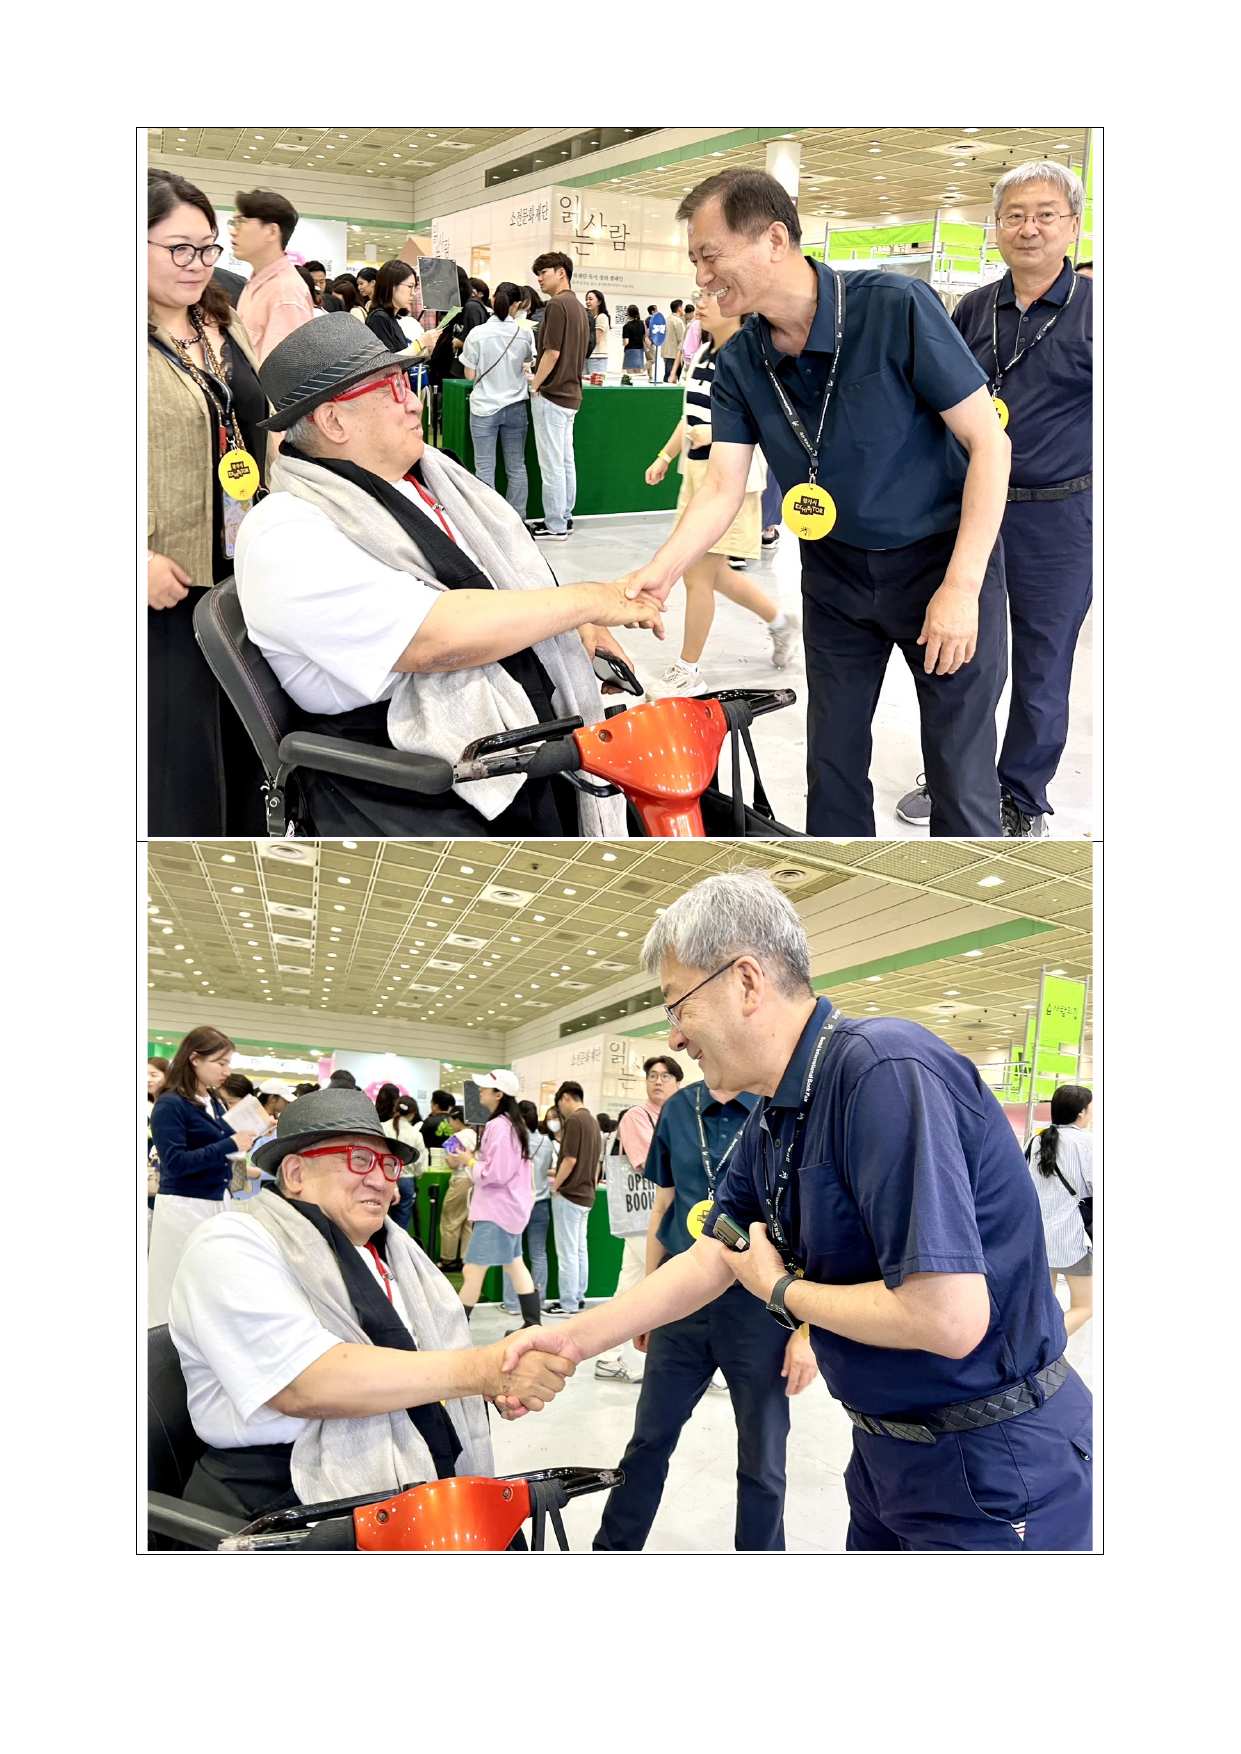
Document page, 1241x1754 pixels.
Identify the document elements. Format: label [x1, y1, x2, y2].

table_cell [137, 842, 1103, 1554]
picture [147, 841, 1093, 1551]
picture [147, 128, 1093, 837]
table_cell [137, 128, 1103, 841]
